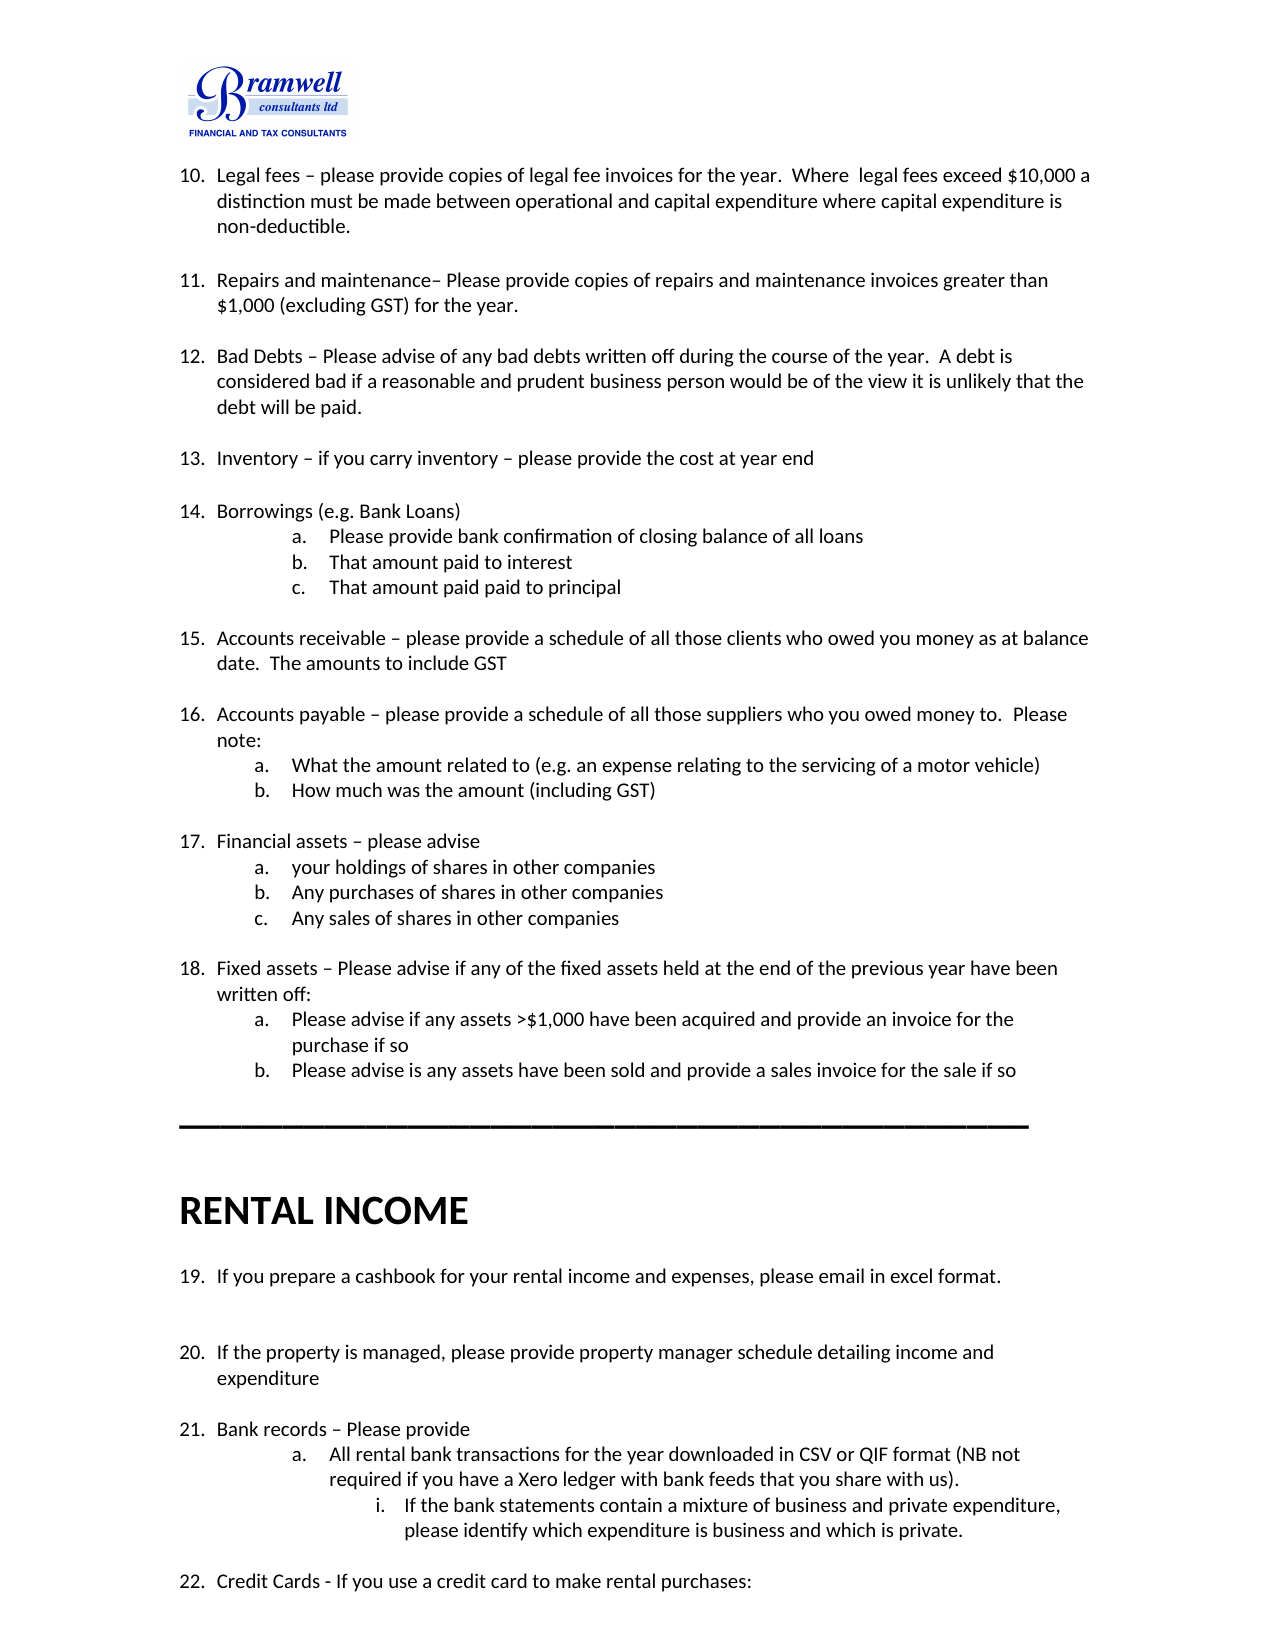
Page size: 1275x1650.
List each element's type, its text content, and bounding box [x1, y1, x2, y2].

list All rental bank transactions for the year downloaded in CSV or QIF format (NB not required if you have a Xero ledger with bank feeds that you share with us). [292, 1441, 1096, 1492]
list Bad Debts – Please advise of any bad debts written off during the course of the year. A debt is considered bad if a reasonable and prudent business person would be of the view it is unlikely that the debt will be paid. [179, 343, 1096, 419]
list How much was the amount (including GST) [254, 778, 1096, 803]
list That amount paid to interest [292, 549, 1096, 574]
list Please advise if any assets >$1,000 have been acquired and provide an invoice for the purchase if so [254, 1006, 1096, 1057]
list Any purchases of shares in other companies [254, 879, 1096, 905]
list Please provide bank confirmation of closing balance of all loans [292, 523, 1096, 549]
list Bank records – Please provide [179, 1416, 1096, 1441]
list If the bank statements contain a mixture of business and private expenditure, please identify which expenditure is business and which is private. [385, 1492, 1096, 1543]
list Financial assets – please advise [179, 828, 1096, 854]
list Inventory – if you carry inventory – please provide the cost at year end [179, 445, 1096, 498]
list Legal fees – please provide copies of legal fee invoices for the year. Where legal fees exceed $10,000 a distinction must be made between operational and capital expenditure where capital expenditure is non-deductible. [179, 162, 1096, 239]
text RENTAL INCOME [179, 1184, 1096, 1235]
list If you prepare a cashbook for your rental income and expenses, please email in excel format. [179, 1263, 1096, 1289]
list What the amount related to (e.g. an expense relating to the servicing of a motor vehicle) [254, 752, 1096, 778]
list Borrowings (e.g. Bank Loans) [179, 498, 1096, 523]
picture [179, 59, 357, 146]
list Accounts payable – please provide a schedule of all those suppliers who you owed money to. Please note: [179, 701, 1096, 752]
list your holdings of shares in other companies [254, 854, 1096, 879]
list Fixed assets – Please advise if any of the fixed assets held at the end of the previous year have been written off: [179, 956, 1096, 1006]
list Any sales of shares in other companies [254, 905, 1096, 930]
list That amount paid paid to principal [292, 574, 1096, 600]
list Repairs and maintenance– Please provide copies of repairs and maintenance invoices greater than $1,000 (excluding GST) for the year. [179, 267, 1096, 318]
text _________________________________________ [179, 1083, 1096, 1133]
list If the property is managed, please provide property manager schedule detailing income and expenditure [179, 1339, 1096, 1390]
list Credit Cards - If you use a credit card to make rental purchases: [179, 1568, 1096, 1594]
list Please advise is any assets have been sold and provide a sales invoice for the sale if so [254, 1057, 1096, 1083]
list Accounts receivable – please provide a schedule of all those clients who owed you money as at balance date. The amounts to include GST [179, 625, 1096, 676]
